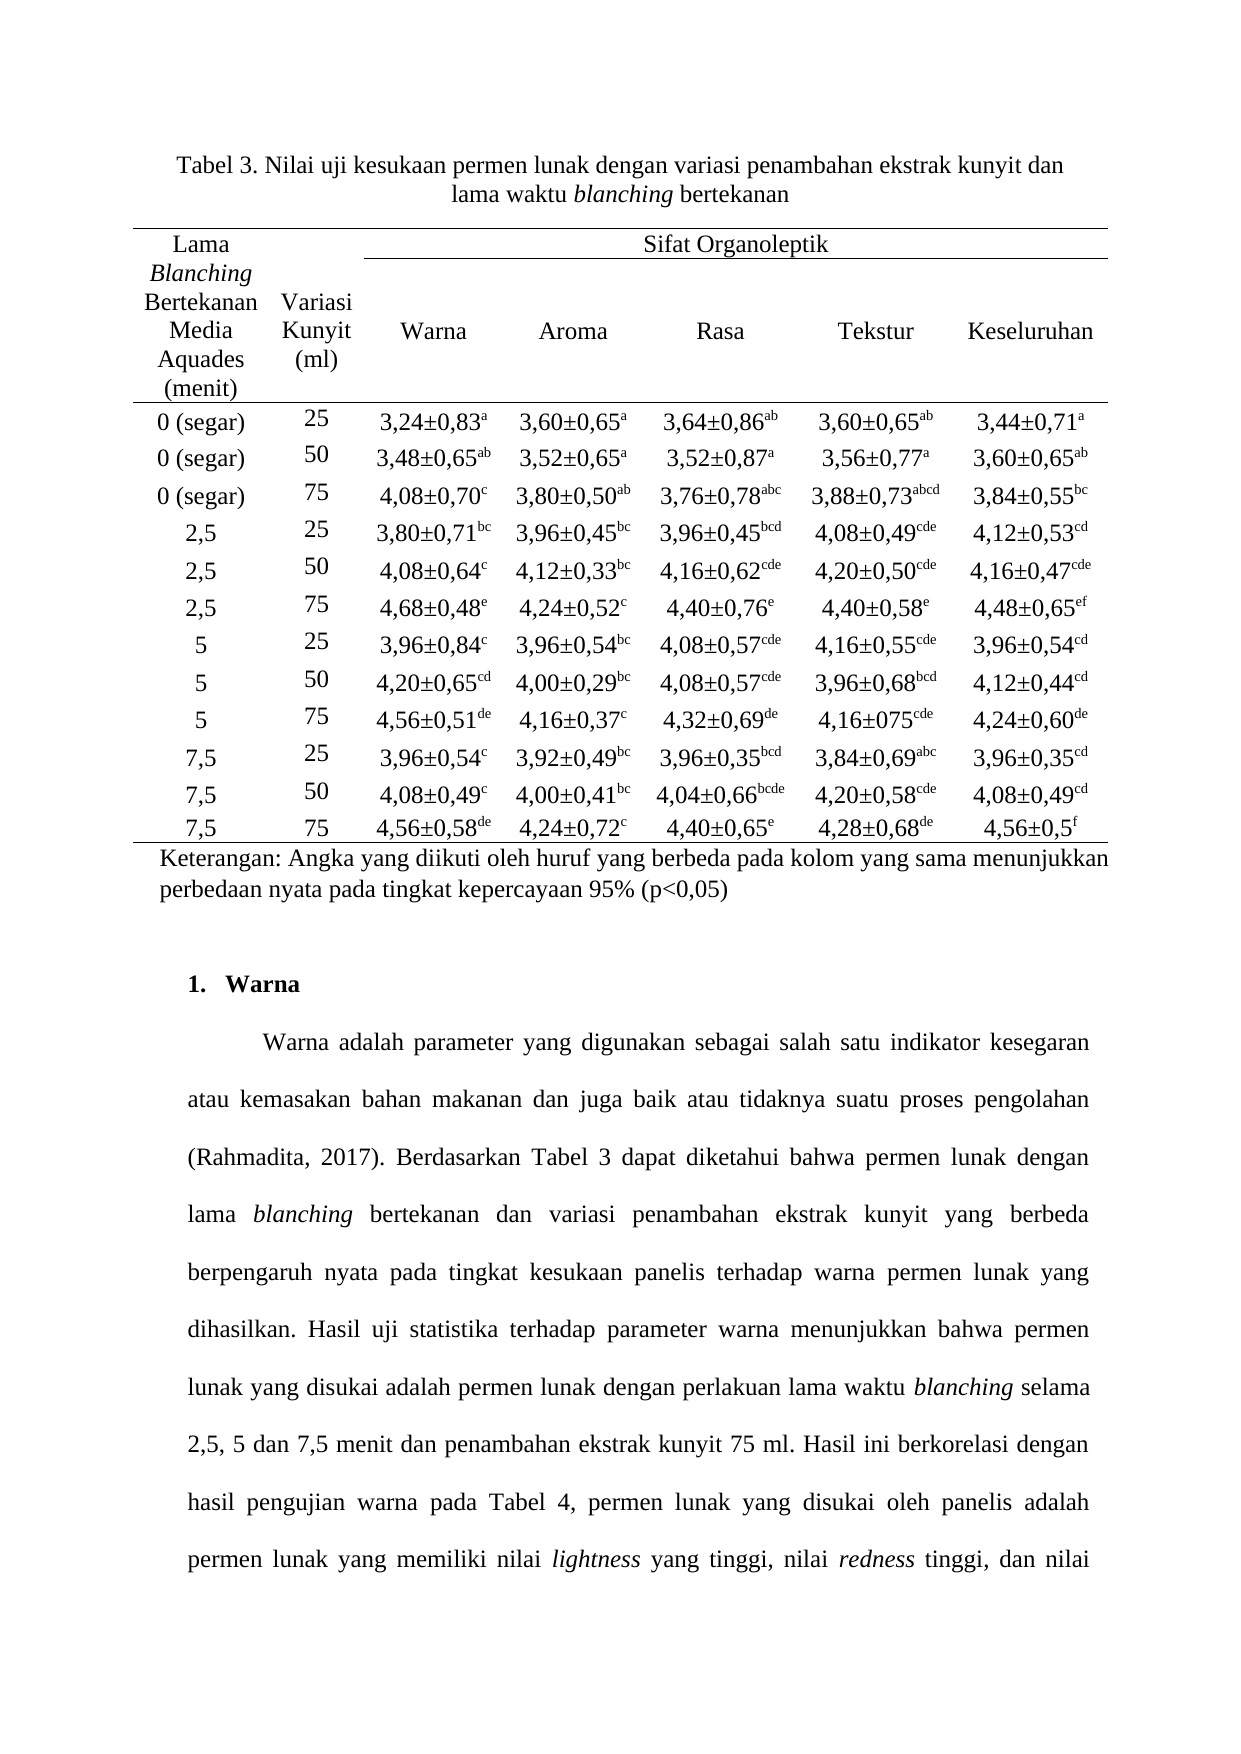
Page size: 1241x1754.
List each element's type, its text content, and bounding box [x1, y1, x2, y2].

table_cell 3,64±0,86ab [643, 403, 798, 439]
table_cell 75 [269, 477, 364, 514]
table_cell 2,5 [133, 514, 269, 551]
table_cell 3,60±0,65ab [953, 439, 1108, 477]
table_cell 3,96±0,45bcd [643, 514, 798, 551]
table_cell 4,40±0,58e [798, 589, 953, 626]
text Keterangan: Angka yang diikuti oleh huruf yang berbeda pada kolom yang sama menunjukkan perbedaan nyata pada tingkat kepercayaan 95% (p<0,05) [159, 843, 1116, 903]
table_header Variasi Kunyit (ml) [269, 229, 364, 402]
table_cell 4,56±0,58de [364, 813, 503, 842]
table_cell 2,5 [133, 589, 269, 626]
table_cell 50 [269, 551, 364, 589]
table_cell 3,52±0,65a [503, 439, 643, 477]
table_cell 4,08±0,70c [364, 477, 503, 514]
table_cell Tekstur [798, 259, 953, 402]
table_cell 5 [133, 626, 269, 664]
table_cell 3,96±0,68bcd [798, 664, 953, 701]
table_cell 4,08±0,49cd [953, 776, 1108, 813]
table_cell 3,80±0,71bc [364, 514, 503, 551]
table_cell 4,40±0,65e [643, 813, 798, 842]
table_cell 4,56±0,51de [364, 701, 503, 738]
table_cell 4,48±0,65ef [953, 589, 1108, 626]
table_cell 3,96±0,54bc [503, 626, 643, 664]
table_cell 4,12±0,33bc [503, 551, 643, 589]
table_cell 50 [269, 664, 364, 701]
table_cell 4,16±0,55cde [798, 626, 953, 664]
table_cell 4,04±0,66bcde [643, 776, 798, 813]
table_cell 75 [269, 701, 364, 738]
table_cell 3,48±0,65ab [364, 439, 503, 477]
table_header Sifat Organoleptik [364, 229, 1108, 258]
table_cell 4,20±0,50cde [798, 551, 953, 589]
table_cell 3,60±0,65ab [798, 403, 953, 439]
table_header Lama Blanching Bertekanan Media Aquades (menit) [133, 229, 269, 402]
table_cell Rasa [643, 259, 798, 402]
table_cell 4,00±0,29bc [503, 664, 643, 701]
table_cell 0 (segar) [133, 477, 269, 514]
table_cell 4,20±0,65cd [364, 664, 503, 701]
table_cell 4,08±0,57cde [643, 626, 798, 664]
table_cell 3,96±0,35cd [953, 739, 1108, 776]
table_cell 3,88±0,73abcd [798, 477, 953, 514]
table_cell 3,44±0,71a [953, 403, 1108, 439]
table_cell 3,96±0,84c [364, 626, 503, 664]
table_cell 4,40±0,76e [643, 589, 798, 626]
table_cell 25 [269, 739, 364, 776]
table_cell 25 [269, 514, 364, 551]
table_cell 25 [269, 403, 364, 439]
table_cell 7,5 [133, 813, 269, 842]
table_cell 3,96±0,45bc [503, 514, 643, 551]
table_cell 4,56±0,5f [953, 813, 1108, 842]
table_cell 4,16±0,62cde [643, 551, 798, 589]
table_cell 4,20±0,58cde [798, 776, 953, 813]
table_cell 4,24±0,72c [503, 813, 643, 842]
table_cell 0 (segar) [133, 403, 269, 439]
table_cell Warna [364, 259, 503, 402]
table_cell 4,24±0,60de [953, 701, 1108, 738]
table_cell 3,60±0,65a [503, 403, 643, 439]
table_cell 4,68±0,48e [364, 589, 503, 626]
table_cell 4,16±0,47cde [953, 551, 1108, 589]
table_cell 75 [269, 589, 364, 626]
table_cell 4,28±0,68de [798, 813, 953, 842]
list Warna [187, 969, 1090, 998]
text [187, 1027, 1090, 1573]
table_cell 3,96±0,54c [364, 739, 503, 776]
table_cell 0 (segar) [133, 439, 269, 477]
table_cell 4,32±0,69de [643, 701, 798, 738]
table_cell 50 [269, 776, 364, 813]
table_cell 3,96±0,35bcd [643, 739, 798, 776]
table_cell 4,12±0,44cd [953, 664, 1108, 701]
table_cell 3,76±0,78abc [643, 477, 798, 514]
table_cell 4,24±0,52c [503, 589, 643, 626]
table_cell 3,96±0,54cd [953, 626, 1108, 664]
table_cell 4,12±0,53cd [953, 514, 1108, 551]
table_cell 3,56±0,77a [798, 439, 953, 477]
table_cell 2,5 [133, 551, 269, 589]
table_cell 4,08±0,49cde [798, 514, 953, 551]
table_cell Aroma [503, 259, 643, 402]
table_cell 25 [269, 626, 364, 664]
table_cell 4,16±075cde [798, 701, 953, 738]
table_cell 4,00±0,41bc [503, 776, 643, 813]
table_cell 7,5 [133, 776, 269, 813]
table_cell 4,08±0,64c [364, 551, 503, 589]
table_cell Keseluruhan [953, 259, 1108, 402]
table_cell 50 [269, 439, 364, 477]
table_cell 3,92±0,49bc [503, 739, 643, 776]
table_cell 4,08±0,49c [364, 776, 503, 813]
table_cell 4,08±0,57cde [643, 664, 798, 701]
table_cell 75 [269, 813, 364, 842]
table_cell 3,84±0,69abc [798, 739, 953, 776]
table_cell 4,16±0,37c [503, 701, 643, 738]
table_cell 3,52±0,87a [643, 439, 798, 477]
table_cell 3,84±0,55bc [953, 477, 1108, 514]
table_cell 5 [133, 664, 269, 701]
table_cell 3,80±0,50ab [503, 477, 643, 514]
table_cell 3,24±0,83a [364, 403, 503, 439]
table_cell 7,5 [133, 739, 269, 776]
text Tabel 3. Nilai uji kesukaan permen lunak dengan variasi penambahan ekstrak kunyit dan lama waktu blanching bertekanan [150, 150, 1090, 207]
table_cell 5 [133, 701, 269, 738]
